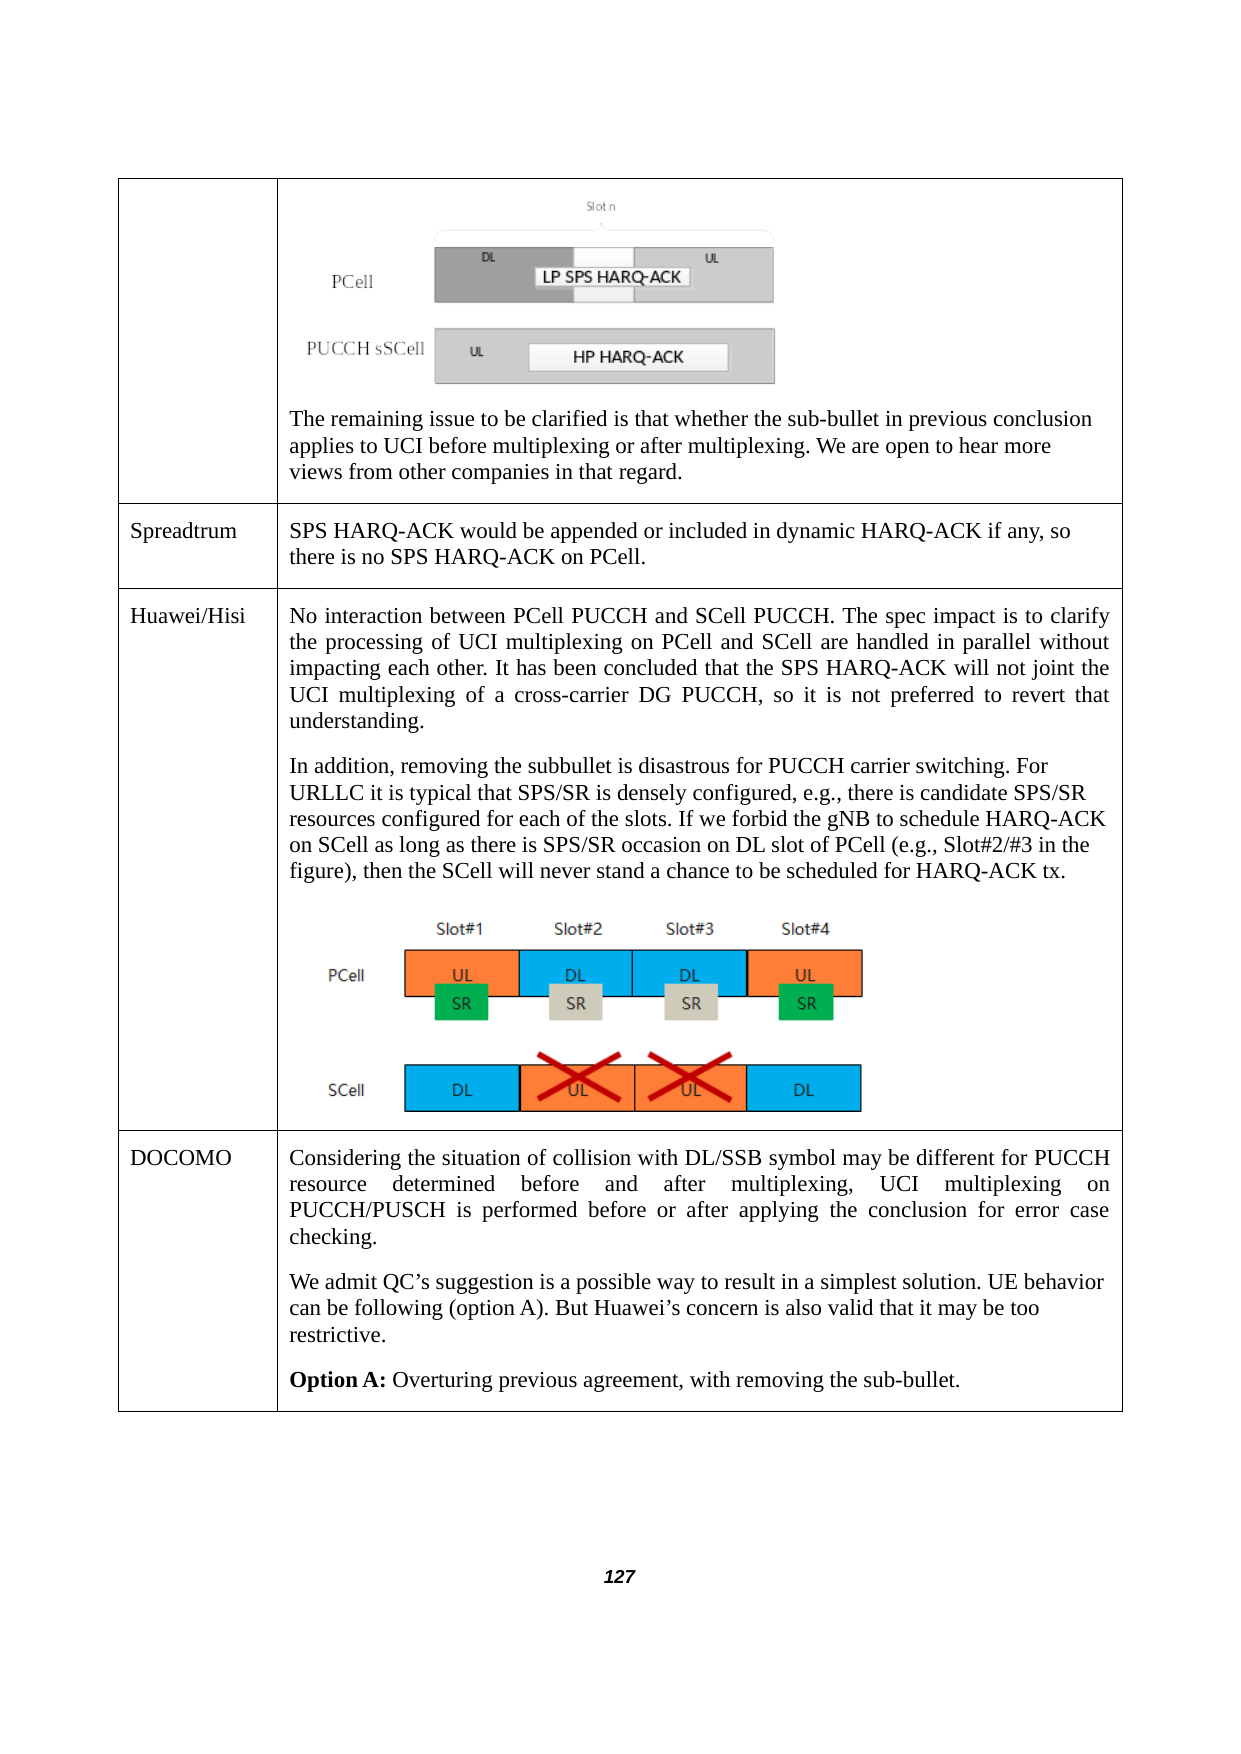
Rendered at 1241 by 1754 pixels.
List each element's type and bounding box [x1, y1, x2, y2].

picture [803, 1085, 808, 1095]
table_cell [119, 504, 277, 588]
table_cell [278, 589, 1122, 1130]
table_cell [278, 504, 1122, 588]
picture [289, 902, 864, 1112]
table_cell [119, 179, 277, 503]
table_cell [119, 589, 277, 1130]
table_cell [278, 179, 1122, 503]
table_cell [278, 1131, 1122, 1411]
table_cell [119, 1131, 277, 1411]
